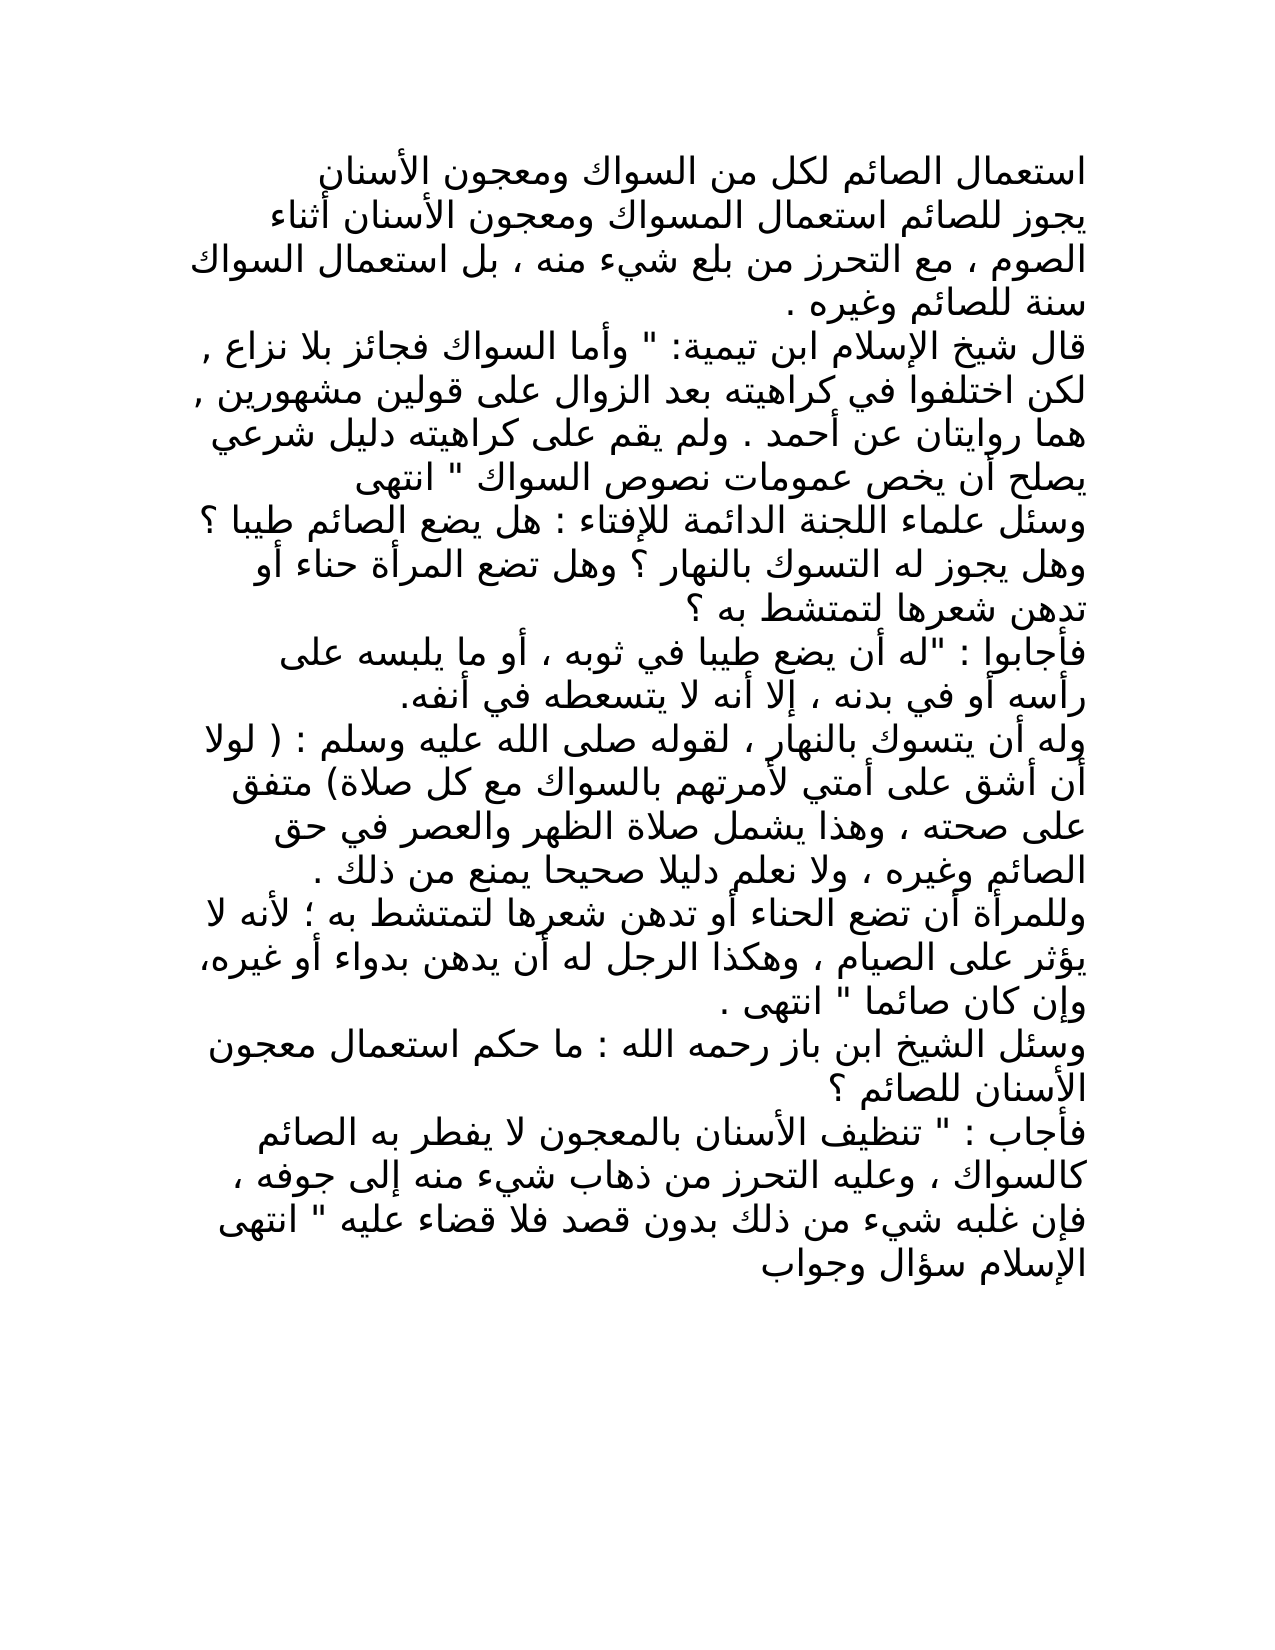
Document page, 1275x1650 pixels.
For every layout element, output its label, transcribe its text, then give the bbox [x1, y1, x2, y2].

text وله أن يتسوك بالنهار ، لقوله صلى الله عليه وسلم : ( لولا أن أشق على أمتي لأمرتهم بالسواك مع كل صلاة) متفق على صحته ، وهذا يشمل صلاة الظهر والعصر في حق الصائم وغيره ، ولا نعلم دليلا صحيحا يمنع من ذلك . [187, 717, 1087, 892]
text فأجابوا : "له أن يضع طيبا في ثوبه ، أو ما يلبسه على رأسه أو في بدنه ، إلا أنه لا يتسعطه في أنفه. [187, 630, 1087, 717]
text وسئل علماء اللجنة الدائمة للإفتاء : هل يضع الصائم طيبا ؟ وهل يجوز له التسوك بالنهار ؟ وهل تضع المرأة حناء أو تدهن شعرها لتمتشط به ؟ [187, 499, 1087, 630]
text استعمال الصائم لكل من السواك ومعجون الأسنان [187, 150, 1087, 194]
text الإسلام سؤال وجواب [187, 1241, 1087, 1285]
text يجوز للصائم استعمال المسواك ومعجون الأسنان أثناء الصوم ، مع التحرز من بلع شيء منه ، بل استعمال السواك سنة للصائم وغيره . [187, 194, 1087, 324]
text وسئل الشيخ ابن باز رحمه الله : ما حكم استعمال معجون الأسنان للصائم ؟ [187, 1023, 1087, 1110]
text وللمرأة أن تضع الحناء أو تدهن شعرها لتمتشط به ؛ لأنه لا يؤثر على الصيام ، وهكذا الرجل له أن يدهن بدواء أو غيره، وإن كان صائما " انتهى . [187, 892, 1087, 1023]
text فأجاب : " تنظيف الأسنان بالمعجون لا يفطر به الصائم كالسواك ، وعليه التحرز من ذهاب شيء منه إلى جوفه ، فإن غلبه شيء من ذلك بدون قصد فلا قضاء عليه " انتهى [187, 1110, 1087, 1241]
text قال شيخ الإسلام ابن تيمية: " وأما السواك فجائز بلا نزاع , لكن اختلفوا في كراهيته بعد الزوال على قولين مشهورين , هما روايتان عن أحمد . ولم يقم على كراهيته دليل شرعي يصلح أن يخص عمومات نصوص السواك " انتهى [187, 324, 1087, 499]
